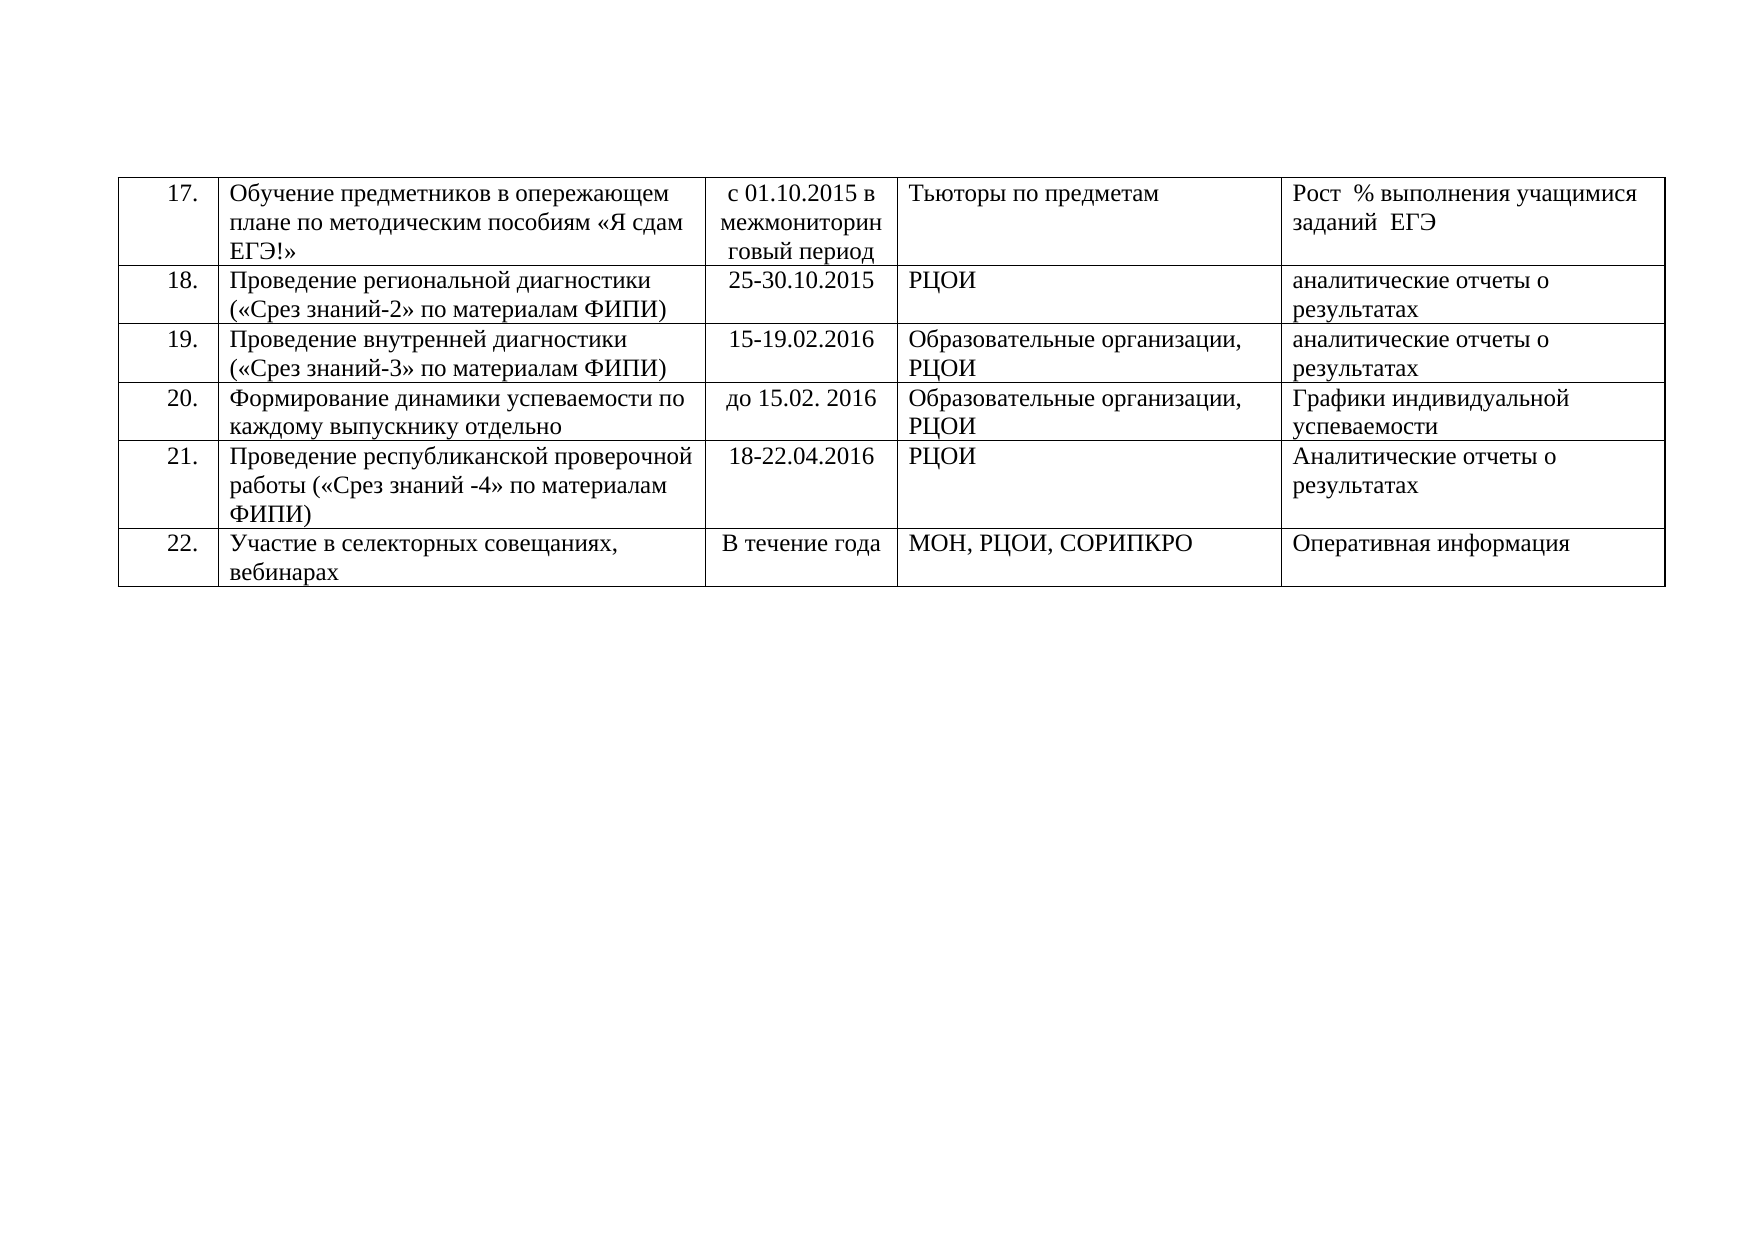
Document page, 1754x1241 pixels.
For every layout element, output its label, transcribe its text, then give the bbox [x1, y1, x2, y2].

table_cell Образовательные организации, РЦОИ [898, 383, 1281, 440]
table_cell с 01.10.2015 в межмониторинговый период [706, 178, 897, 264]
table_cell Графики индивидуальной успеваемости [1282, 383, 1664, 440]
table_cell Участие в селекторных совещаниях, вебинарах [219, 529, 705, 586]
table_cell Рост % выполнения учащимися заданий ЕГЭ [1282, 178, 1664, 264]
table_cell [119, 441, 218, 527]
table_cell [119, 266, 218, 323]
table_cell Образовательные организации, РЦОИ [898, 324, 1281, 382]
table_cell МОН, РЦОИ, СОРИПКРО [898, 529, 1281, 586]
table_cell Оперативная информация [1282, 529, 1664, 586]
table_cell В течение года [706, 529, 897, 586]
table_cell 18-22.04.2016 [706, 441, 897, 527]
table_cell [119, 324, 218, 382]
table_cell Тьюторы по предметам [898, 178, 1281, 264]
table_cell [119, 383, 218, 440]
table_cell 25-30.10.2015 [706, 266, 897, 323]
table_cell Проведение региональной диагностики («Срез знаний-2» по материалам ФИПИ) [219, 266, 705, 323]
table_cell РЦОИ [898, 441, 1281, 527]
table_cell Формирование динамики успеваемости по каждому выпускнику отдельно [219, 383, 705, 440]
table_cell 15-19.02.2016 [706, 324, 897, 382]
table_cell Проведение республиканской проверочной работы («Срез знаний -4» по материалам ФИПИ) [219, 441, 705, 527]
table_cell до 15.02. 2016 [706, 383, 897, 440]
table_cell Проведение внутренней диагностики («Срез знаний-3» по материалам ФИПИ) [219, 324, 705, 382]
table_cell РЦОИ [898, 266, 1281, 323]
table_cell Обучение предметников в опережающем плане по методическим пособиям «Я сдам ЕГЭ!» [219, 178, 705, 264]
table_cell аналитические отчеты о результатах [1282, 324, 1664, 382]
table_cell аналитические отчеты о результатах [1282, 266, 1664, 323]
table_cell Аналитические отчеты о результатах [1282, 441, 1664, 527]
table_cell [119, 178, 218, 264]
table_cell [119, 529, 218, 586]
